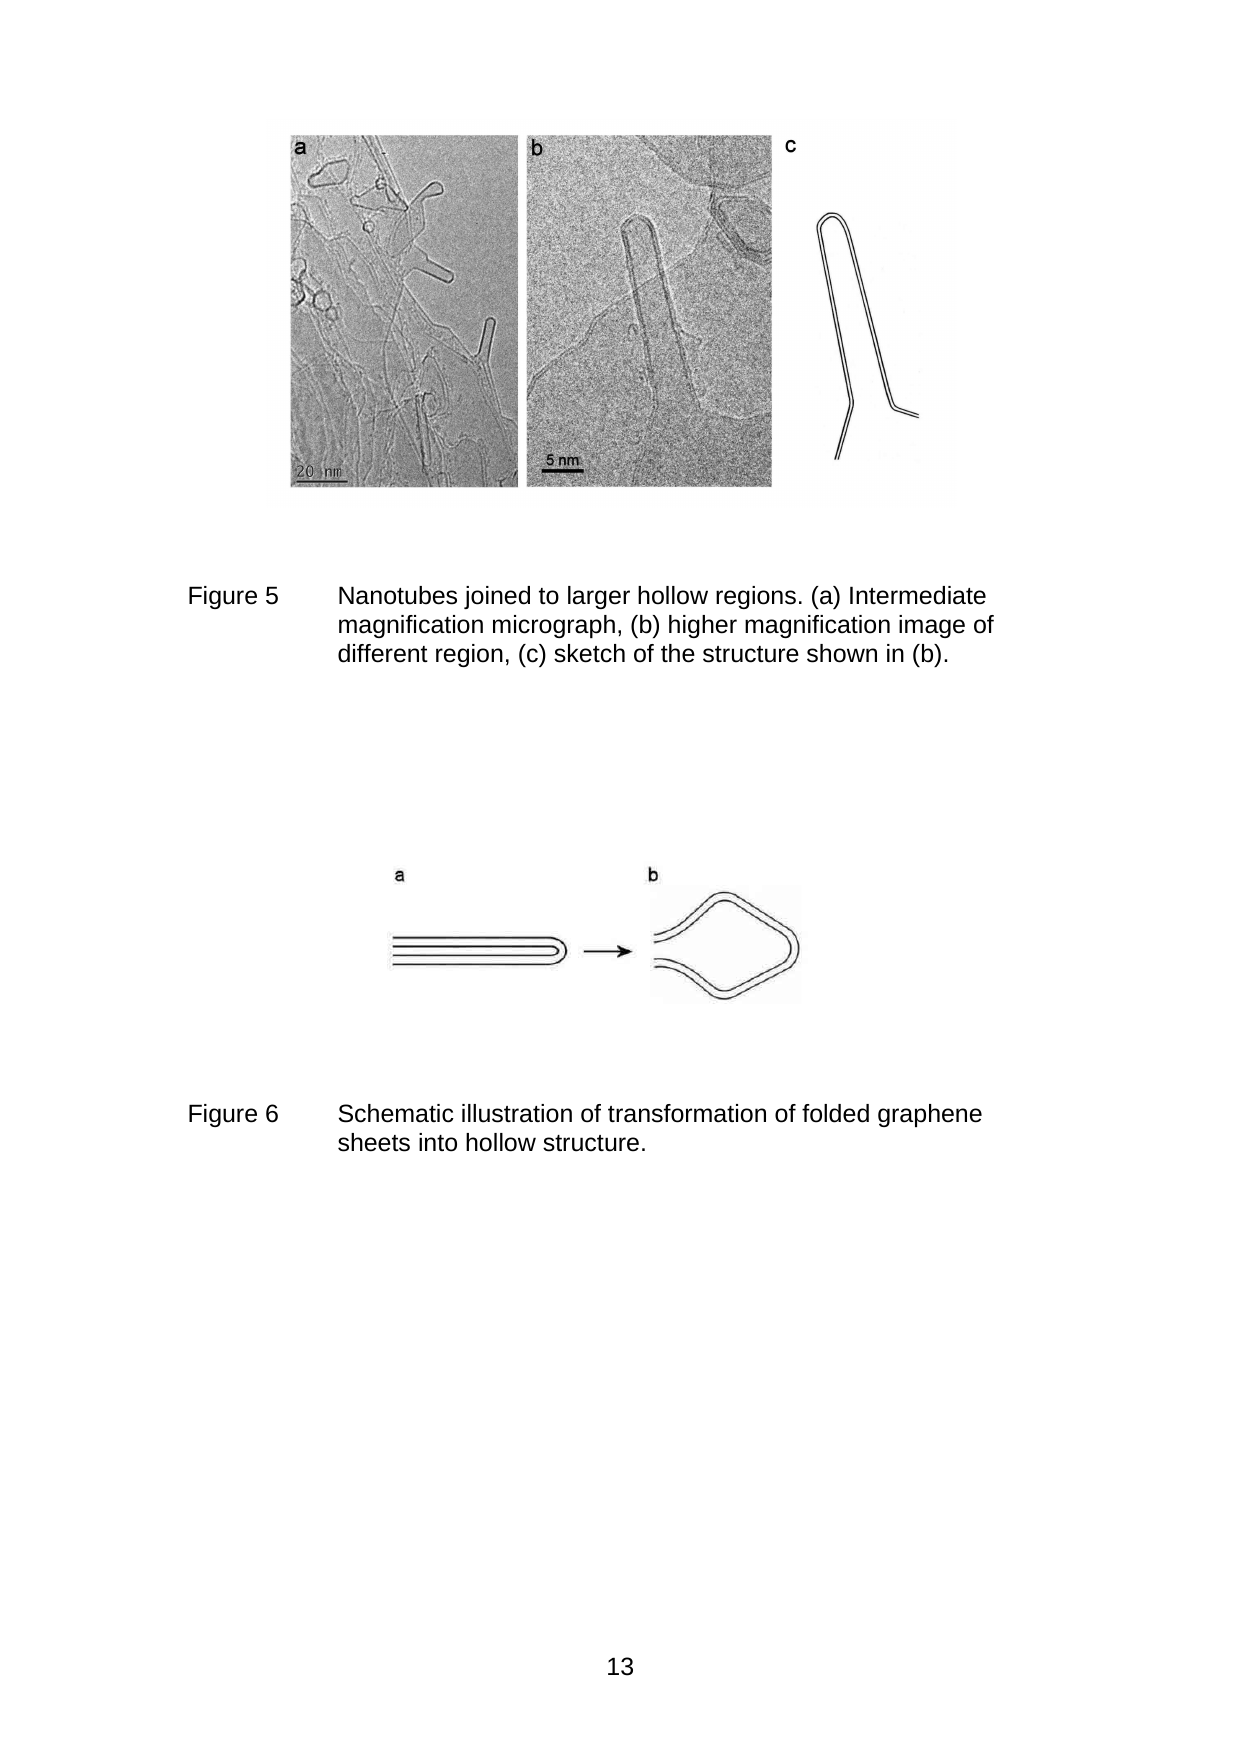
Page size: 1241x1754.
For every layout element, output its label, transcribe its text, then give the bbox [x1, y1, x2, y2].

text Figure 5 Nanotubes joined to larger hollow regions. (a) Intermediate magnification micrograph, (b) higher magnification image of different region, (c) sketch of the structure shown in (b). [187, 581, 1053, 667]
text Figure 6 Schematic illustration of transformation of folded graphene sheets into hollow structure. [187, 1099, 1053, 1156]
